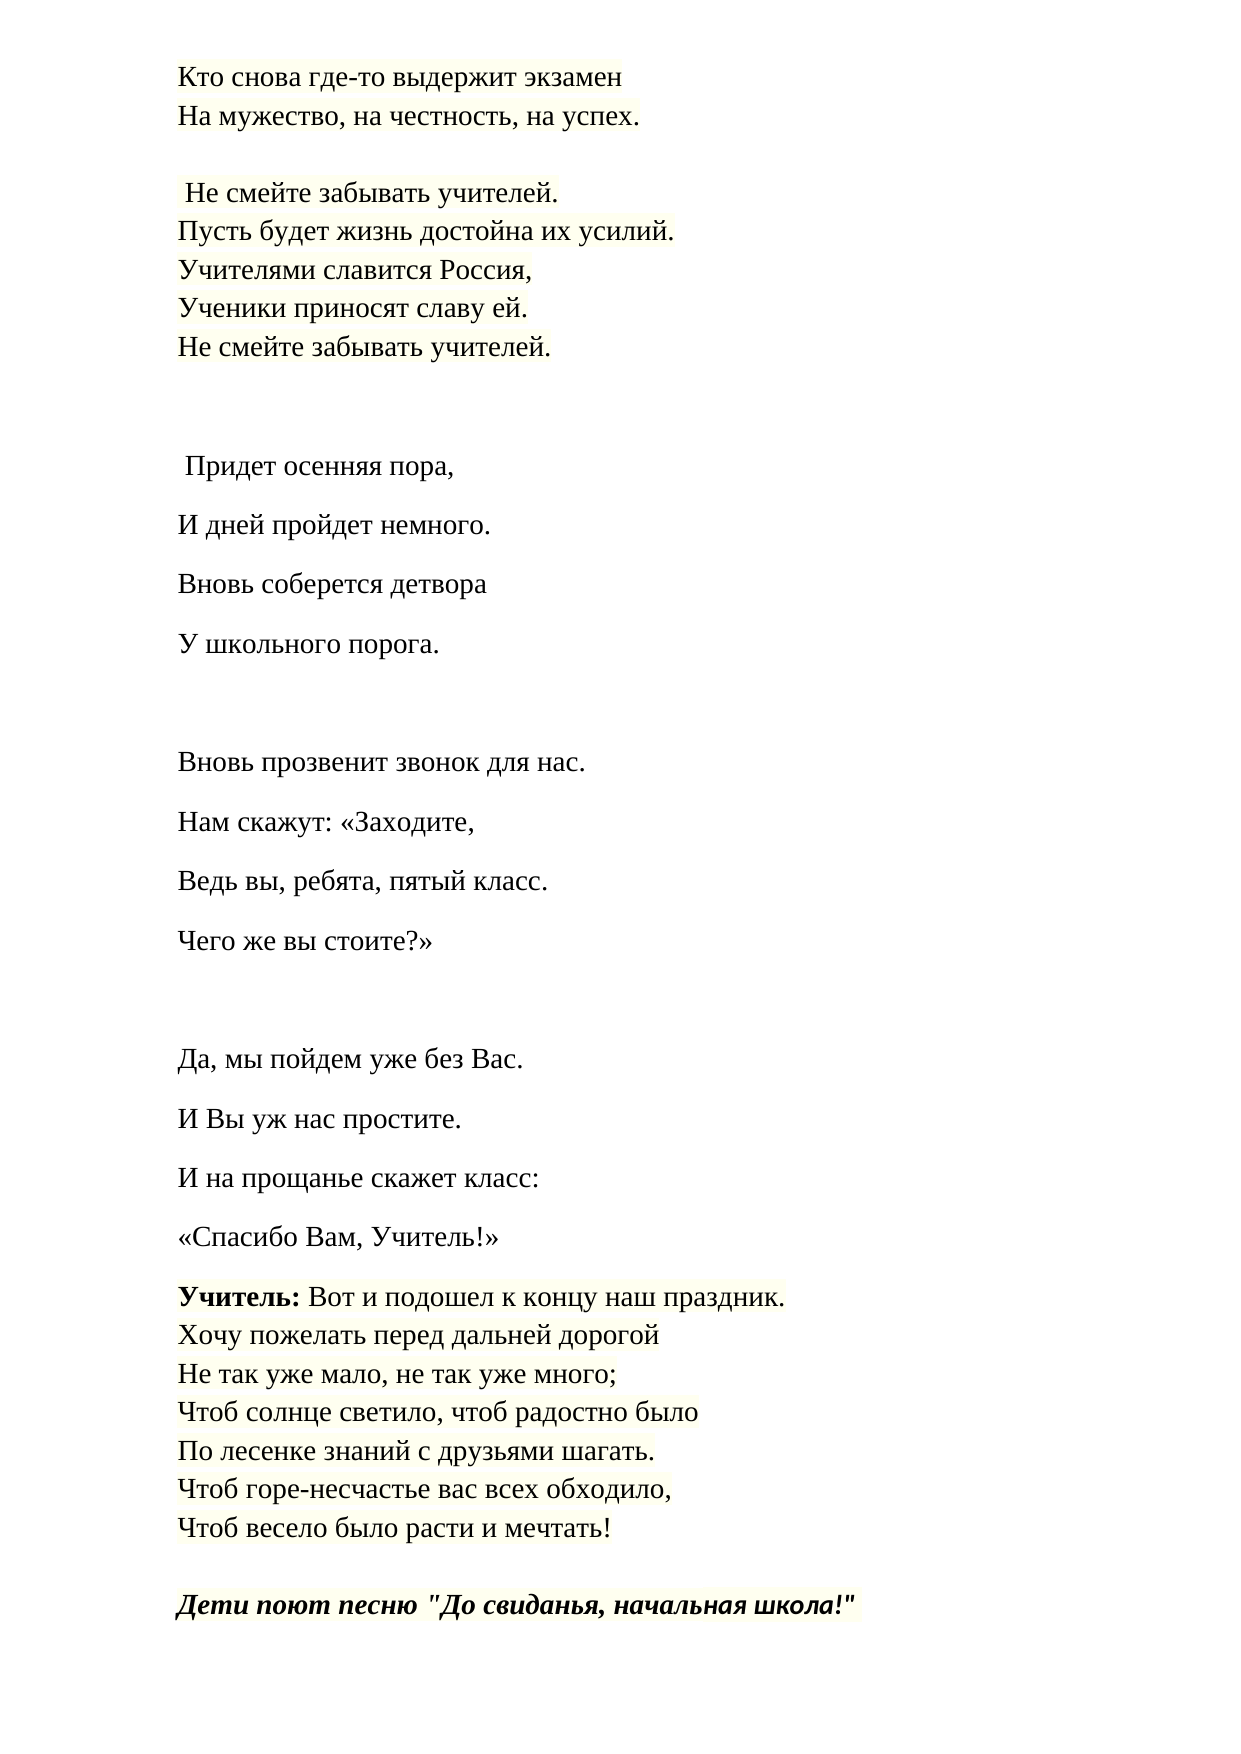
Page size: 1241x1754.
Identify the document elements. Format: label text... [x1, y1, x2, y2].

text Вновь прозвенит звонок для нас. [177, 744, 1152, 778]
text Учитель: Вот и подошел к концу наш праздник. Хочу пожелать перед дальней дорогой Не так уже мало, не так уже много; Чтоб солнце светило, чтоб радостно было По лесенке знаний с друзьями шагать. Чтоб горе-несчастье вас всех обходило, Чтоб весело было расти и мечтать! Дети поют песню "До свиданья, начальная школа!" [177, 1279, 1152, 1622]
text «Спасибо Вам, Учитель!» [177, 1219, 1152, 1253]
text Ведь вы, ребята, пятый класс. [177, 863, 1152, 897]
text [177, 59, 1152, 362]
text Да, мы пойдем уже без Вас. [177, 1041, 1152, 1075]
text У школьного порога. [177, 626, 1152, 659]
text Нам скажут: «Заходите, [177, 804, 1152, 837]
text И Вы уж нас простите. [177, 1101, 1152, 1134]
text И дней пройдет немного. [177, 507, 1152, 541]
text Вновь соберется детвора [177, 566, 1152, 600]
text Придет осенняя пора, [177, 448, 1152, 481]
text Чего же вы стоите?» [177, 923, 1152, 956]
text И на прощанье скажет класс: [177, 1160, 1152, 1194]
